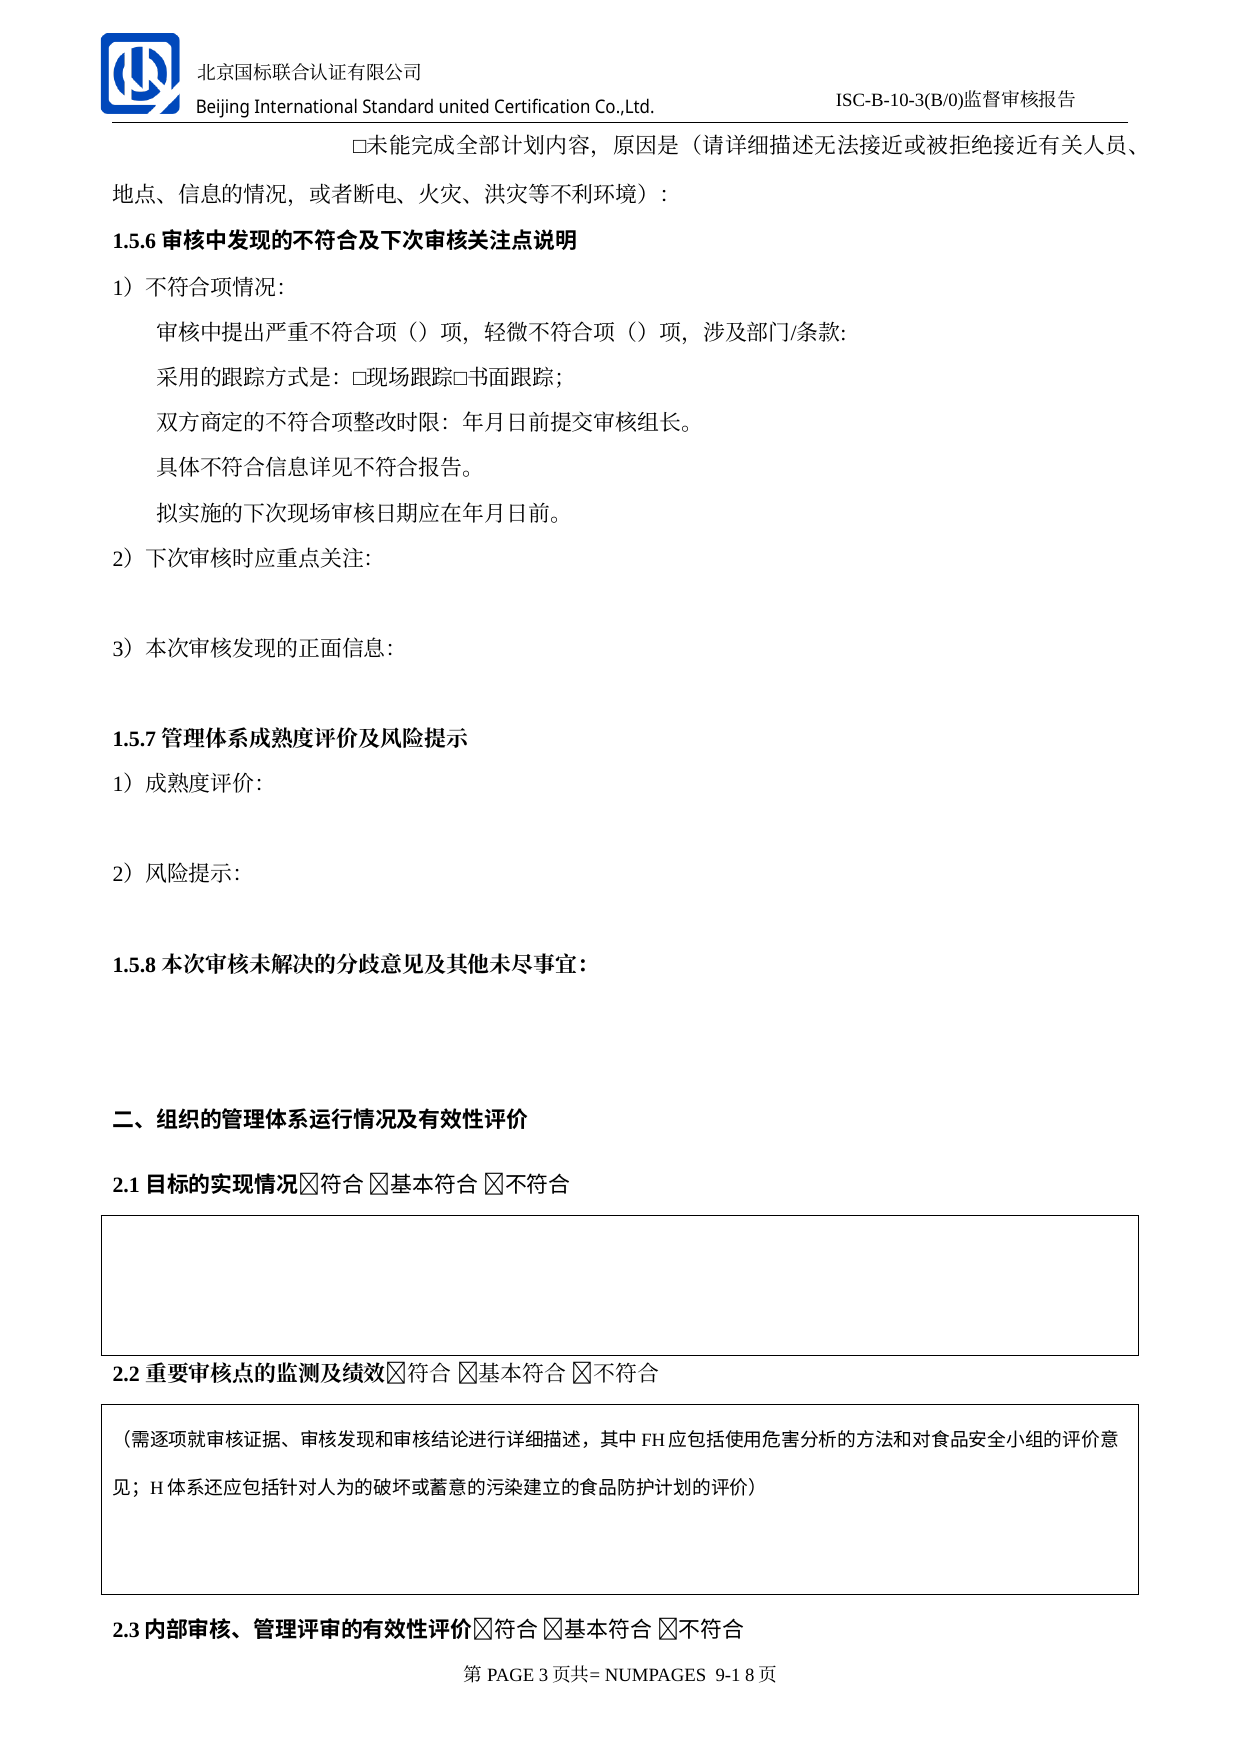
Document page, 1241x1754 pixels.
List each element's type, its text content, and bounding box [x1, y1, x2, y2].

text 1.5.6 审核中发现的不符合及下次审核关注点说明 [112, 223, 1128, 256]
text 具体不符合信息详见不符合报告。 [156, 452, 1128, 484]
text 2）风险提示： [112, 858, 1128, 890]
text 2.3内部审核、管理评审的有效性评价符合 基本符合 不符合 [112, 1611, 1128, 1644]
text 双方商定的不符合项整改时限：年月日前提交审核组长。 [156, 407, 1128, 439]
text 审核中提出严重不符合项（）项，轻微不符合项（）项，涉及部门/条款: [112, 316, 1128, 349]
text 2.1 目标的实现情况符合 基本符合 不符合 [112, 1167, 1128, 1199]
text 2.2 重要审核点的监测及绩效符合 基本符合 不符合 [112, 1356, 1128, 1388]
text 采用的跟踪方式是：□现场跟踪□书面跟踪； [112, 362, 1128, 394]
text 1.5.8 本次审核未解决的分歧意见及其他未尽事宜： [112, 948, 1128, 980]
table_header （需逐项就审核证据、审核发现和审核结论进行详细描述，其中FH应包括使用危害分析的方法和对食品安全小组的评价意见；H体系还应包括针对人为的破坏或蓄意的污染建立的食品防护计划的评价） [102, 1405, 1138, 1594]
text 1）不符合项情况： [112, 271, 1128, 304]
text □未能完成全部计划内容，原因是（请详细描述无法接近或被拒绝接近有关人员、地点、信息的情况，或者断电、火灾、洪灾等不利环境）： [112, 129, 1128, 210]
text 3）本次审核发现的正面信息： [112, 632, 1128, 665]
text 1）成熟度评价： [112, 767, 1128, 800]
picture [100, 33, 180, 114]
text 二、组织的管理体系运行情况及有效性评价 [112, 1102, 1128, 1134]
text 2）下次审核时应重点关注： [112, 542, 1128, 574]
text 1.5.7 管理体系成熟度评价及风险提示 [112, 722, 1128, 755]
table_header [102, 1216, 1138, 1355]
text 拟实施的下次现场审核日期应在年月日前。 [112, 497, 1128, 529]
